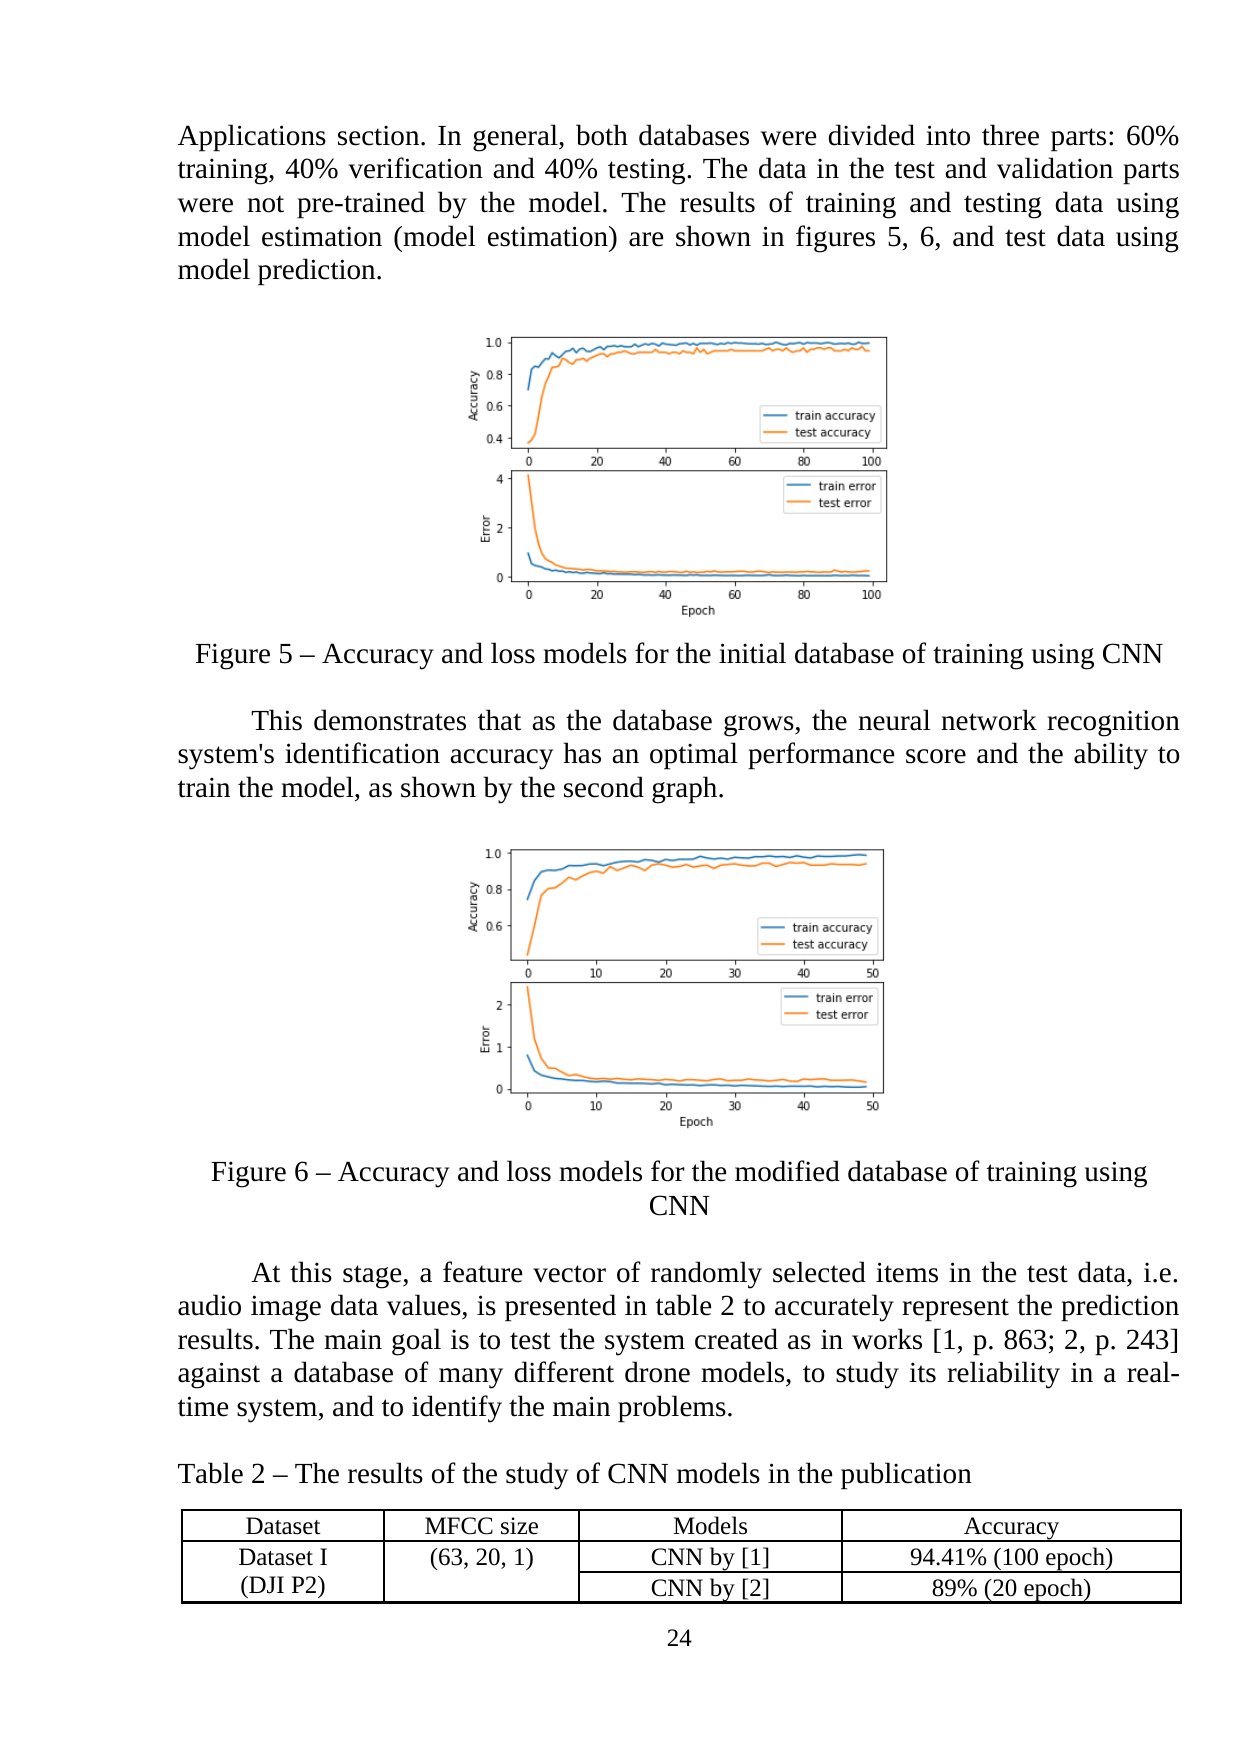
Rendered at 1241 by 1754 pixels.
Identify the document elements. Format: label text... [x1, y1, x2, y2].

table_cell 94.41% (100 epoch) [843, 1542, 1180, 1571]
table_cell 89% (20 epoch) [843, 1573, 1180, 1601]
table_cell CNN by [1] [580, 1542, 841, 1571]
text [177, 118, 1181, 286]
table_cell (63, 20, 1) [385, 1542, 578, 1601]
table_header Accuracy [843, 1511, 1180, 1540]
table_header Dataset [183, 1511, 383, 1540]
text This demonstrates that as the database grows, the neural network recognition system's identification accuracy has an optimal performance score and the ability to train the model, as shown by the second graph. [177, 703, 1181, 804]
text At this stage, a feature vector of randomly selected items in the test data, i.e. audio image data values, is presented in table 2 to accurately represent the prediction results. The main goal is to test the system created as in works [1, p. 863; 2, p. 243] against a database of many different drone models, to study its reliability in a real-time system, and to identify the main problems. [177, 1255, 1181, 1423]
text Figure 6 – Accuracy and loss models for the modified database of training using CNN [177, 1154, 1181, 1221]
table_cell CNN by [2] [580, 1573, 841, 1601]
picture [445, 319, 913, 636]
text Figure 5 – Accuracy and loss models for the initial database of training using CNN [177, 636, 1181, 669]
table_cell Dataset I (DJI P2) [183, 1542, 383, 1601]
picture [446, 837, 913, 1136]
text Table 2 – The results of the study of CNN models in the publication [177, 1456, 1181, 1490]
table_header Models [580, 1511, 841, 1540]
table_header MFCC size [385, 1511, 578, 1540]
